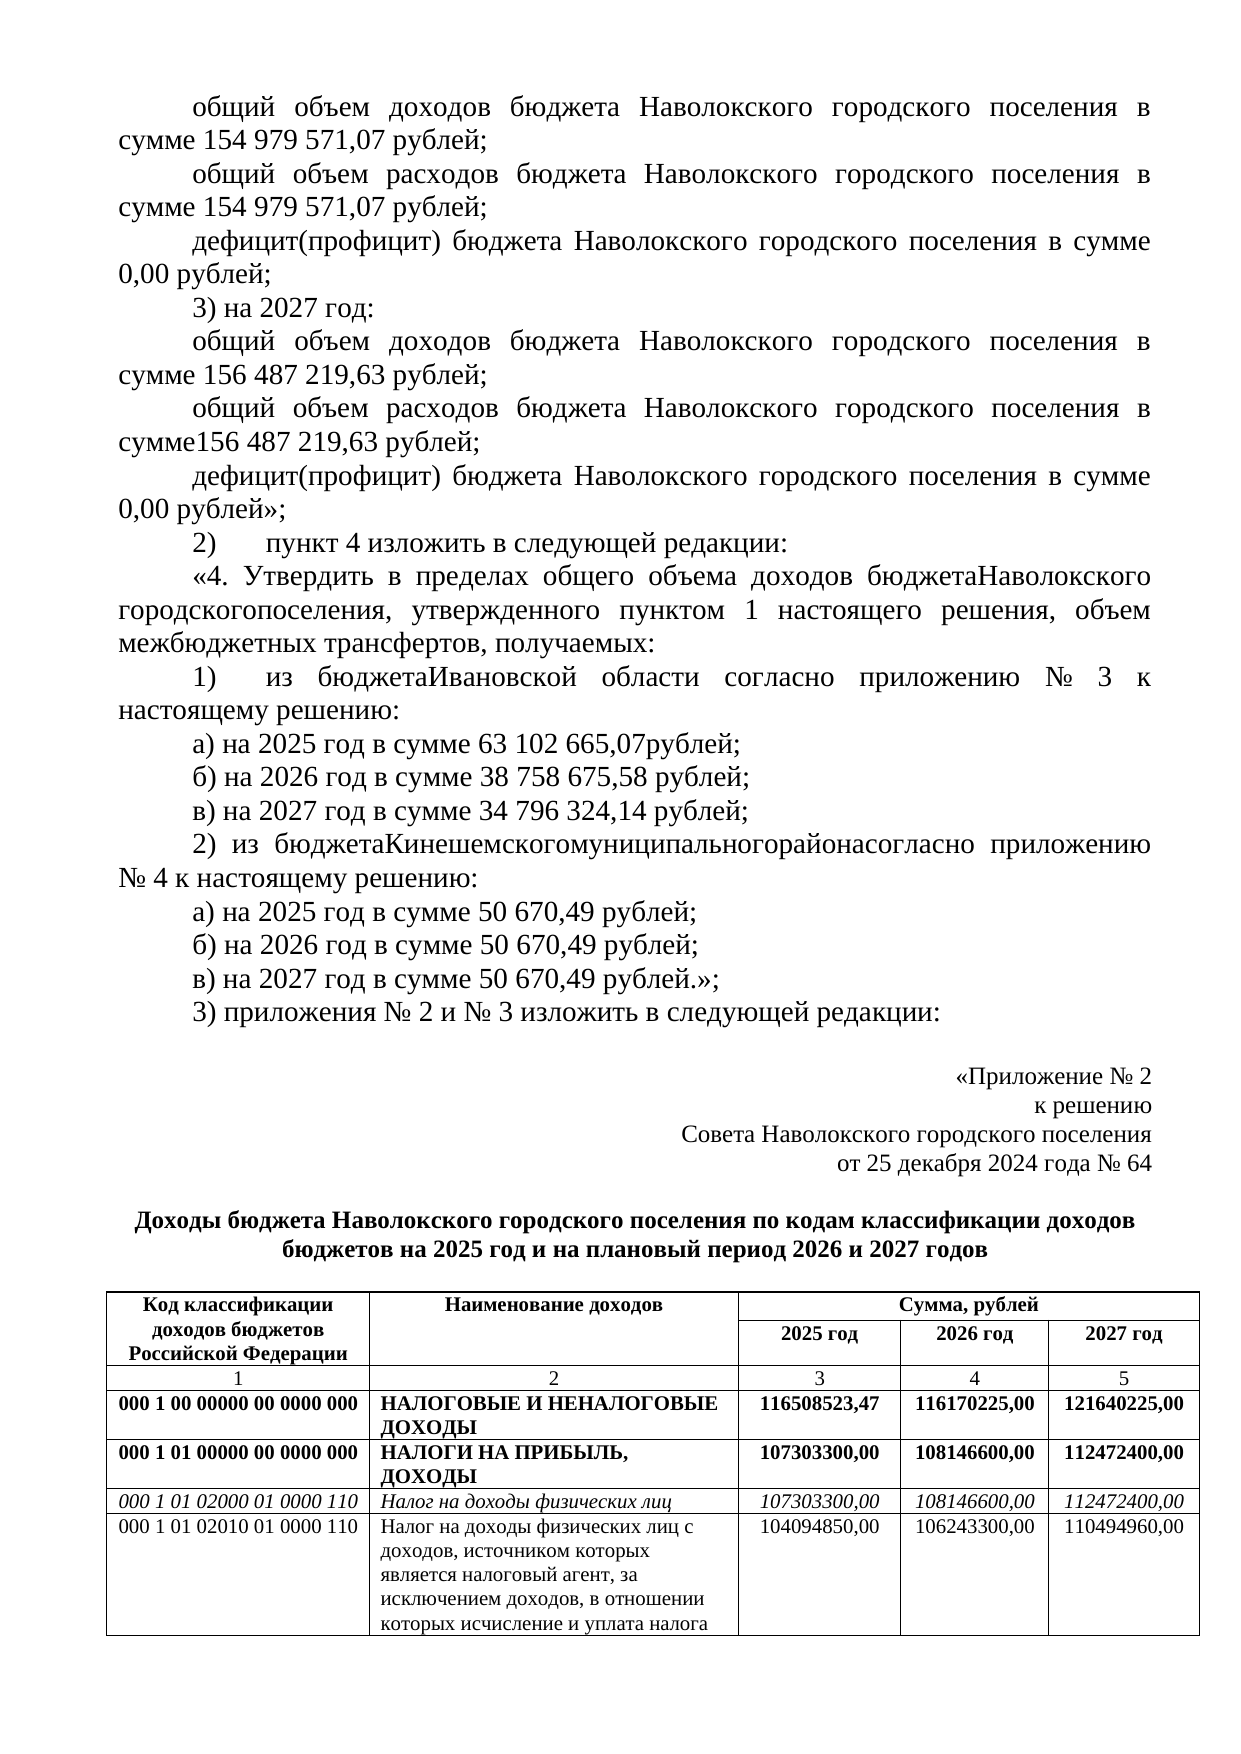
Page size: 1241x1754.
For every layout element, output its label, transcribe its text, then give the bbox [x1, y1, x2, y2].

table_cell 2026 год [901, 1321, 1048, 1364]
table_cell 1 [107, 1366, 369, 1390]
text дефицит(профицит) бюджета Наволокского городского поселения в сумме 0,00 рублей»; [118, 458, 1152, 525]
table_header Наименование доходов [370, 1293, 738, 1364]
list «4. Утвердить в пределах общего объема доходов бюджетаНаволокского городскогопоселения, утвержденного пунктом 1 настоящего решения, объем межбюджетных трансфертов, получаемых: [118, 558, 1152, 659]
table_cell 2025 год [739, 1321, 900, 1364]
table_cell НАЛОГОВЫЕ И НЕНАЛОГОВЫЕ ДОХОДЫ [370, 1391, 738, 1439]
list 2) из бюджетаКинешемскогомуниципальногорайонасогласно приложению № 4 к настоящему решению: [118, 827, 1152, 894]
table_cell 112472400,00 [1049, 1440, 1199, 1488]
table_header Код классификации доходов бюджетов Российской Федерации [107, 1293, 369, 1364]
table_cell 108146600,00 [901, 1489, 1048, 1513]
text Доходы бюджета Наволокского городского поселения по кодам классификации доходов бюджетов на 2025 год и на плановый период 2026 и 2027 годов [118, 1205, 1152, 1263]
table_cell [370, 1514, 738, 1634]
table_cell 000 1 01 02000 01 0000 110 [107, 1489, 369, 1513]
table_header Сумма, рублей [739, 1293, 1199, 1319]
table_cell НАЛОГИ НА ПРИБЫЛЬ, ДОХОДЫ [370, 1440, 738, 1488]
list пункт 4 изложить в следующей редакции: [118, 525, 1152, 558]
list в) на 2027 год в сумме 34 796 324,14 рублей; [118, 793, 1152, 827]
text «Приложение № 2 [200, 1061, 1152, 1090]
list в) на 2027 год в сумме 50 670,49 рублей.»; [118, 961, 1152, 994]
table_cell 2027 год [1049, 1321, 1199, 1364]
text дефицит(профицит) бюджета Наволокского городского поселения в сумме 0,00 рублей; [118, 223, 1152, 290]
table_cell 104094850,00 [739, 1514, 900, 1634]
table_cell 106243300,00 [901, 1514, 1048, 1634]
list б) на 2026 год в сумме 50 670,49 рублей; [118, 927, 1152, 961]
text от 25 декабря 2024 года № 64 [118, 1148, 1152, 1176]
text 3) на 2027 год: [118, 290, 1152, 323]
table_cell 3 [739, 1366, 900, 1390]
table_cell 121640225,00 [1049, 1391, 1199, 1439]
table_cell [107, 1514, 369, 1634]
table_cell 4 [901, 1366, 1048, 1390]
table_cell 107303300,00 [739, 1489, 900, 1513]
text общий объем доходов бюджета Наволокского городского поселения в сумме 154 979 571,07 рублей; [118, 89, 1152, 156]
table_cell 108146600,00 [901, 1440, 1048, 1488]
list б) на 2026 год в сумме 38 758 675,58 рублей; [118, 759, 1152, 793]
table_cell Налог на доходы физических лиц [370, 1489, 738, 1513]
list из бюджетаИвановской области согласно приложению № 3 к настоящему решению: [118, 659, 1152, 726]
table_cell 2 [370, 1366, 738, 1390]
list а) на 2025 год в сумме 50 670,49 рублей; [118, 894, 1152, 927]
table_cell 116170225,00 [901, 1391, 1048, 1439]
table_cell 107303300,00 [739, 1440, 900, 1488]
table_cell 112472400,00 [1049, 1489, 1199, 1513]
text к решению [118, 1090, 1152, 1119]
text 3) приложения № 2 и № 3 изложить в следующей редакции: [118, 994, 1152, 1028]
table_cell 110494960,00 [1049, 1514, 1199, 1634]
text общий объем расходов бюджета Наволокского городского поселения в сумме156 487 219,63 рублей; [118, 391, 1152, 458]
list а) на 2025 год в сумме 63 102 665,07рублей; [118, 726, 1152, 759]
table_cell 000 1 00 00000 00 0000 000 [107, 1391, 369, 1439]
text общий объем доходов бюджета Наволокского городского поселения в сумме 156 487 219,63 рублей; [118, 323, 1152, 391]
text общий объем расходов бюджета Наволокского городского поселения в сумме 154 979 571,07 рублей; [118, 156, 1152, 223]
table_cell 000 1 01 00000 00 0000 000 [107, 1440, 369, 1488]
table_cell 116508523,47 [739, 1391, 900, 1439]
table_cell 5 [1049, 1366, 1199, 1390]
text Совета Наволокского городского поселения [118, 1119, 1152, 1148]
